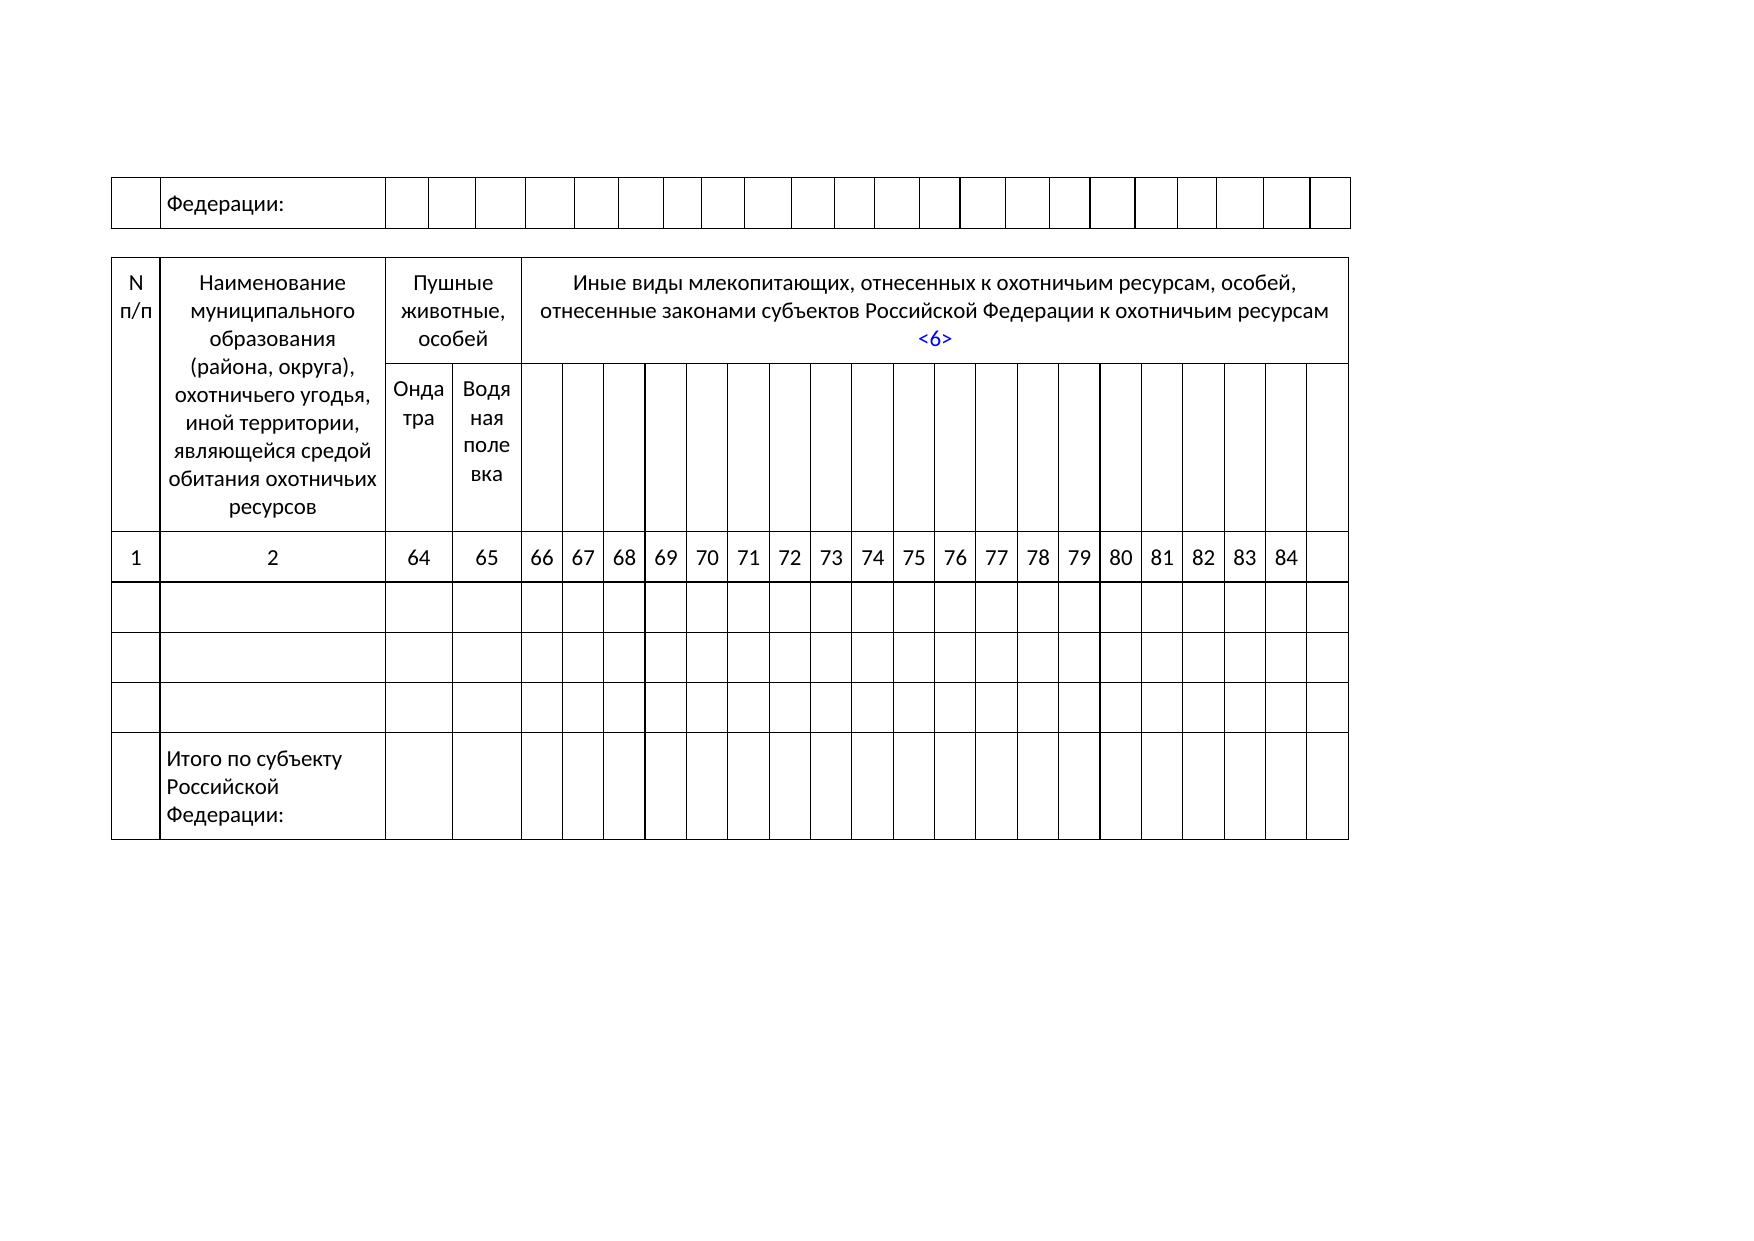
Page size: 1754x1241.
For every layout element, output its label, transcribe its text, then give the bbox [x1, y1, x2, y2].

table_cell Ондатра [386, 364, 452, 531]
table_cell [1101, 683, 1141, 732]
table_cell Итого по субъекту Российской Федерации: [161, 733, 385, 839]
table_cell [453, 683, 521, 732]
table_cell [852, 364, 893, 531]
table_cell [1225, 733, 1265, 839]
table_cell [920, 178, 959, 227]
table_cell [161, 178, 385, 227]
table_cell [112, 683, 159, 732]
table_cell 72 [770, 532, 810, 581]
table_cell [728, 733, 769, 839]
table_cell [976, 683, 1017, 732]
table_cell [702, 178, 744, 227]
table_cell [1006, 178, 1049, 227]
table_cell [728, 633, 769, 682]
table_cell 67 [563, 532, 603, 581]
table_cell 64 [386, 532, 452, 581]
table_cell [112, 178, 160, 227]
table_cell [1307, 364, 1348, 531]
table_cell [835, 178, 874, 227]
table_cell [646, 364, 686, 531]
table_cell [1101, 633, 1141, 682]
table_cell 68 [604, 532, 644, 581]
table_cell 80 [1101, 532, 1141, 581]
table_cell 1 [112, 532, 159, 581]
table_header Иные виды млекопитающих, отнесенных к охотничьим ресурсам, особей, отнесенные законами субъектов Российской Федерации к охотничьим ресурсам <6> [522, 258, 1348, 363]
table_cell [687, 583, 727, 632]
table_cell [429, 178, 475, 227]
table_cell [811, 683, 851, 732]
table_cell [604, 733, 644, 839]
table_cell 66 [522, 532, 562, 581]
table_cell [811, 633, 851, 682]
table_cell [1225, 364, 1265, 531]
table_cell [976, 633, 1017, 682]
table_cell [604, 364, 644, 531]
table_cell [1018, 633, 1058, 682]
table_cell [852, 733, 893, 839]
table_cell [453, 583, 521, 632]
table_cell [811, 364, 851, 531]
table_cell [522, 364, 562, 531]
table_cell [852, 633, 893, 682]
table_cell [852, 683, 893, 732]
table_cell [1266, 583, 1306, 632]
table_cell [1183, 683, 1224, 732]
table_cell [1183, 583, 1224, 632]
table_cell [386, 178, 428, 227]
table_cell [1018, 683, 1058, 732]
table_cell [161, 633, 385, 682]
table_cell [563, 733, 603, 839]
table_cell [646, 733, 686, 839]
table_cell [1264, 178, 1309, 227]
table_cell [770, 733, 810, 839]
table_cell [1101, 733, 1141, 839]
table_cell [522, 683, 562, 732]
table_cell [1059, 583, 1099, 632]
table_cell [976, 733, 1017, 839]
table_header N п/п [112, 258, 159, 531]
table_cell 79 [1059, 532, 1099, 581]
table_cell [1018, 733, 1058, 839]
table_cell [1183, 364, 1224, 531]
table_cell [522, 633, 562, 682]
table_cell [563, 364, 603, 531]
table_cell 82 [1183, 532, 1224, 581]
table_cell [935, 583, 975, 632]
table_cell [1142, 583, 1182, 632]
table_cell [687, 683, 727, 732]
table_cell [1178, 178, 1216, 227]
table_cell [1059, 633, 1099, 682]
table_cell [770, 364, 810, 531]
table_cell [386, 583, 452, 632]
table_cell [1307, 532, 1348, 581]
table_cell [1307, 583, 1348, 632]
table_cell 81 [1142, 532, 1182, 581]
table_cell [1183, 733, 1224, 839]
table_cell [687, 633, 727, 682]
table_cell 69 [646, 532, 686, 581]
table_cell 75 [894, 532, 934, 581]
table_cell 2 [161, 532, 385, 581]
table_cell [1059, 683, 1099, 732]
table_cell [386, 733, 452, 839]
table_header Наименование муниципального образования (района, округа), охотничьего угодья, иной территории, являющейся средой обитания охотничьих ресурсов [161, 258, 385, 531]
table_cell [961, 178, 1005, 227]
table_cell [522, 733, 562, 839]
table_cell [1311, 178, 1350, 227]
table_cell [687, 733, 727, 839]
table_cell [935, 633, 975, 682]
table_cell [811, 733, 851, 839]
table_cell [935, 364, 975, 531]
table_cell [728, 683, 769, 732]
table_cell 78 [1018, 532, 1058, 581]
table_cell [852, 583, 893, 632]
table_cell [1142, 364, 1182, 531]
table_cell [1018, 583, 1058, 632]
table_cell [112, 583, 159, 632]
table_cell [1059, 364, 1099, 531]
table_cell [687, 364, 727, 531]
table_cell 77 [976, 532, 1017, 581]
table_cell [1142, 683, 1182, 732]
table_cell [770, 683, 810, 732]
table_cell [894, 583, 934, 632]
table_cell [646, 583, 686, 632]
table_cell [894, 733, 934, 839]
table_cell [386, 683, 452, 732]
table_cell [161, 583, 385, 632]
table_cell 65 [453, 532, 521, 581]
table_cell [563, 633, 603, 682]
table_cell [646, 683, 686, 732]
table_cell [1183, 633, 1224, 682]
table_cell [1142, 733, 1182, 839]
table_cell [112, 733, 159, 839]
table_cell [1101, 583, 1141, 632]
table_cell 74 [852, 532, 893, 581]
table_cell [1142, 633, 1182, 682]
table_cell [646, 633, 686, 682]
table_cell [1266, 733, 1306, 839]
table_cell [161, 683, 385, 732]
table_cell [386, 633, 452, 682]
table_cell [894, 633, 934, 682]
table_cell 84 [1266, 532, 1306, 581]
table_cell 71 [728, 532, 769, 581]
table_cell [1225, 633, 1265, 682]
table_cell 70 [687, 532, 727, 581]
table_cell 83 [1225, 532, 1265, 581]
table_cell [453, 633, 521, 682]
table_cell [1307, 733, 1348, 839]
table_cell [1266, 364, 1306, 531]
table_cell [604, 583, 644, 632]
table_cell [1225, 583, 1265, 632]
table_cell [563, 683, 603, 732]
table_cell [1091, 178, 1134, 227]
table_cell [728, 583, 769, 632]
table_cell [1018, 364, 1058, 531]
table_cell [575, 178, 618, 227]
table_cell [1307, 683, 1348, 732]
table_cell [770, 633, 810, 682]
table_cell [1266, 683, 1306, 732]
table_header Пушные животные, особей [386, 258, 521, 363]
table_cell [619, 178, 663, 227]
table_cell [1136, 178, 1177, 227]
table_cell [604, 633, 644, 682]
table_cell [935, 733, 975, 839]
table_cell [664, 178, 701, 227]
table_cell [935, 683, 975, 732]
table_cell [811, 583, 851, 632]
table_cell [770, 583, 810, 632]
table_cell [976, 583, 1017, 632]
table_cell [875, 178, 919, 227]
table_cell [476, 178, 525, 227]
table_cell [1266, 633, 1306, 682]
table_cell [976, 364, 1017, 531]
table_cell 73 [811, 532, 851, 581]
table_cell 76 [935, 532, 975, 581]
table_cell [1225, 683, 1265, 732]
table_cell [453, 733, 521, 839]
table_cell [1307, 633, 1348, 682]
table_cell [792, 178, 834, 227]
table_cell [563, 583, 603, 632]
table_cell [604, 683, 644, 732]
table_cell [1217, 178, 1263, 227]
table_cell [1050, 178, 1089, 227]
table_cell [894, 364, 934, 531]
table_cell [112, 633, 159, 682]
table_cell [894, 683, 934, 732]
table_cell [522, 583, 562, 632]
table_cell [1101, 364, 1141, 531]
table_cell Водяная полевка [453, 364, 521, 531]
table_cell [728, 364, 769, 531]
table_cell [526, 178, 574, 227]
table_cell [1059, 733, 1099, 839]
table_cell [745, 178, 791, 227]
